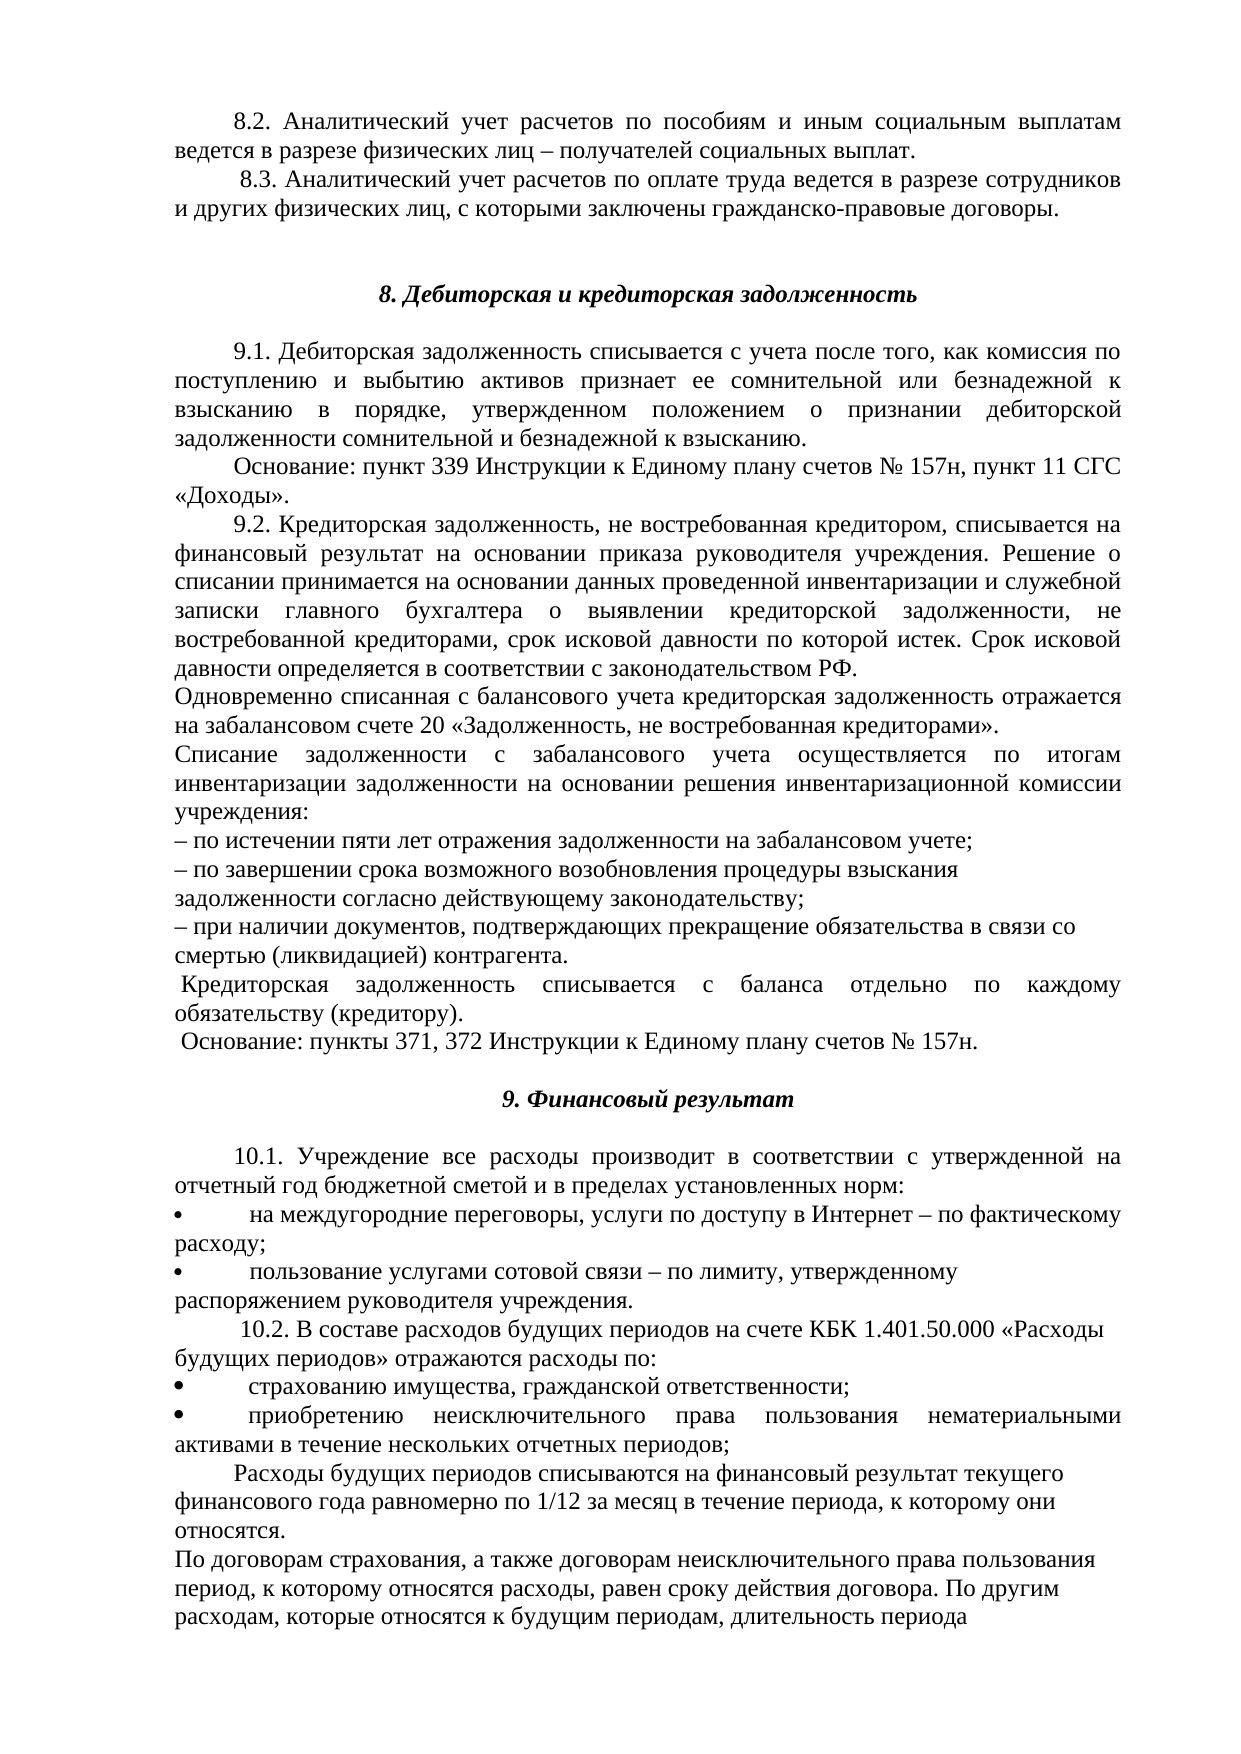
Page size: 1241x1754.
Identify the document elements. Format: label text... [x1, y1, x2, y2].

text 10.1. Учреждение все расходы производит в соответствии с утвержденной на отчетный год бюджетной сметой и в пределах установленных норм: [174, 1141, 1122, 1199]
text – по истечении пяти лет отражения задолженности на забалансовом учете; – по завершении срока возможного возобновления процедуры взыскания задолженности согласно действующему законодательству; – при наличии документов, подтверждающих прекращение обязательства в связи со смертью (ликвидацией) контрагента. [174, 825, 1122, 969]
text Списание задолженности с забалансового учета осуществляется по итогам инвентаризации задолженности на основании решения инвентаризационной комиссии учреждения: [174, 739, 1122, 825]
text 8.2. Аналитический учет расчетов по пособиям и иным социальным выплатам ведется в разрезе физических лиц – получателей социальных выплат. [174, 106, 1122, 164]
list приобретению неисключительного права пользования нематериальными активами в течение нескольких отчетных периодов; [174, 1400, 1122, 1458]
list пользование услугами сотовой связи – по лимиту, утвержденному распоряжением руководителя учреждения. [174, 1256, 1122, 1314]
text Основание: пункт 339 Инструкции к Единому плану счетов № 157н, пункт 11 СГС «Доходы». [174, 451, 1122, 509]
text Основание: пункты 371, 372 Инструкции к Единому плану счетов № 157н. [174, 1026, 1122, 1055]
list на междугородние переговоры, услуги по доступу в Интернет – по фактическому расходу; [174, 1199, 1122, 1256]
text 10.2. В составе расходов будущих периодов на счете КБК 1.401.50.000 «Расходы будущих периодов» отражаются расходы по: [174, 1314, 1122, 1371]
text Одновременно списанная с балансового учета кредиторская задолженность отражается на забалансовом счете 20 «Задолженность, не востребованная кредиторами». [174, 681, 1122, 739]
text 9.2. Кредиторская задолженность, не востребованная кредитором, списывается на финансовый результат на основании приказа руководителя учреждения. Решение о списании принимается на основании данных проведенной инвентаризации и служебной записки главного бухгалтера о выявлении кредиторской задолженности, не востребованной кредиторами, срок исковой давности по которой истек. Срок исковой давности определяется в соответствии с законодательством РФ. [174, 509, 1122, 681]
text 8.3. Аналитический учет расчетов по оплате труда ведется в разрезе сотрудников и других физических лиц, с которыми заключены гражданско-правовые договоры. [174, 164, 1122, 221]
list страхованию имущества, гражданской ответственности; [174, 1371, 1122, 1400]
text 9.1. Дебиторская задолженность списывается с учета после того, как комиссия по поступлению и выбытию активов признает ее сомнительной или безнадежной к взысканию в порядке, утвержденном положением о признании дебиторской задолженности сомнительной и безнадежной к взысканию. [174, 336, 1122, 451]
text Кредиторская задолженность списывается с баланса отдельно по каждому обязательству (кредитору). [174, 969, 1122, 1026]
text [174, 1458, 1122, 1630]
text 8. Дебиторская и кредиторская задолженность [174, 279, 1122, 308]
text 9. Финансовый результат [174, 1084, 1122, 1113]
